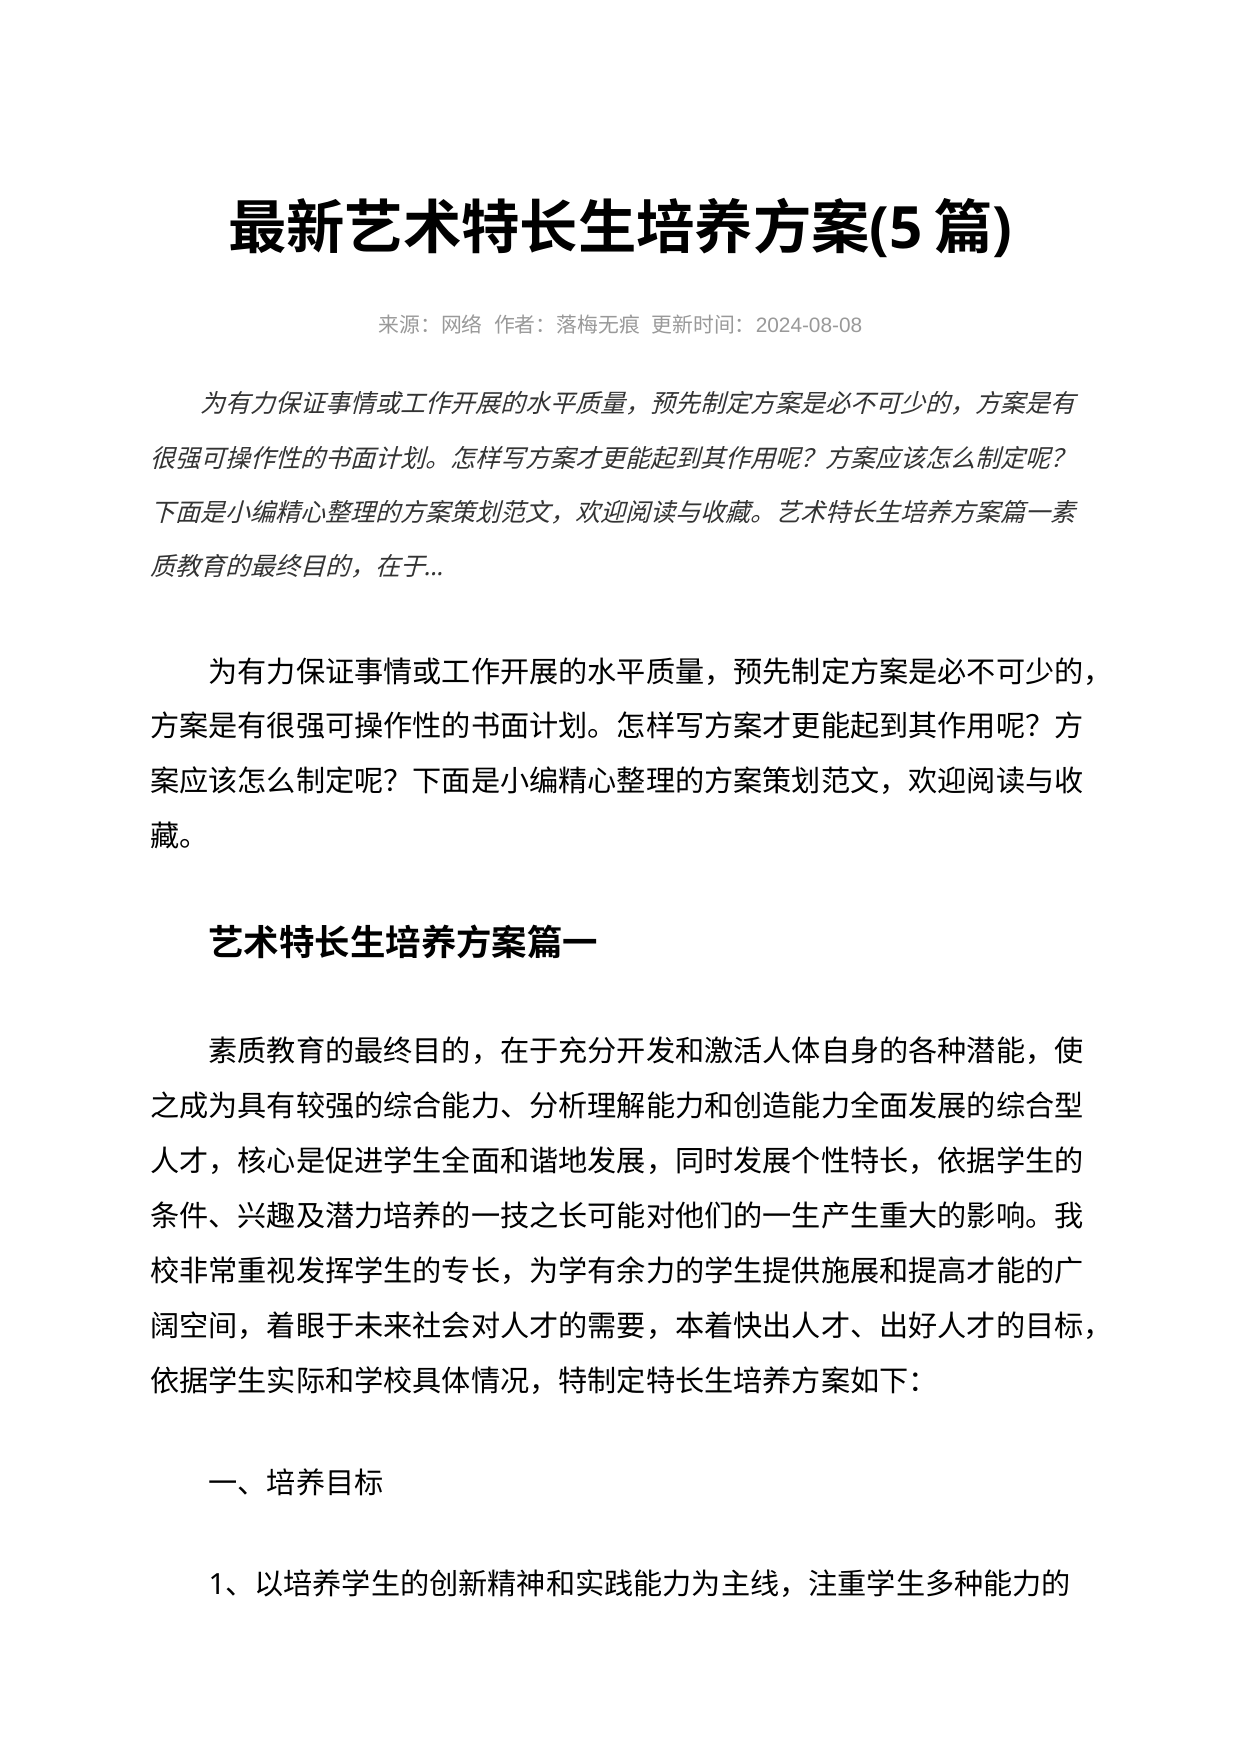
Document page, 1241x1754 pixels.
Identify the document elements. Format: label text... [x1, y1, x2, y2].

text 一、培养目标 [150, 1459, 1090, 1501]
subtitle 最新艺术特长生培养方案(5篇) [150, 181, 1090, 266]
text 艺术特长生培养方案篇一 [150, 914, 1090, 966]
text 素质教育的最终目的，在于充分开发和激活人体自身的各种潜能，使之成为具有较强的综合能力、分析理解能力和创造能力全面发展的综合型人才，核心是促进学生全面和谐地发展，同时发展个性特长，依据学生的条件、兴趣及潜力培养的一技之长可能对他们的一生产生重大的影响。我校非常重视发挥学生的专长，为学有余力的学生提供施展和提高才能的广阔空间，着眼于未来社会对人才的需要，本着快出人才、出好人才的目标，依据学生实际和学校具体情况，特制定特长生培养方案如下： [150, 1028, 1090, 1400]
text 为有力保证事情或工作开展的水平质量，预先制定方案是必不可少的，方案是有很强可操作性的书面计划。怎样写方案才更能起到其作用呢？方案应该怎么制定呢？下面是小编精心整理的方案策划范文，欢迎阅读与收藏。艺术特长生培养方案篇一素质教育的最终目的，在于... [150, 384, 1090, 583]
text 为有力保证事情或工作开展的水平质量，预先制定方案是必不可少的，方案是有很强可操作性的书面计划。怎样写方案才更能起到其作用呢？方案应该怎么制定呢？下面是小编精心整理的方案策划范文，欢迎阅读与收藏。 [150, 648, 1090, 855]
text 来源：网络 作者：落梅无痕 更新时间：2024-08-08 [150, 313, 1090, 337]
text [150, 1561, 1090, 1603]
